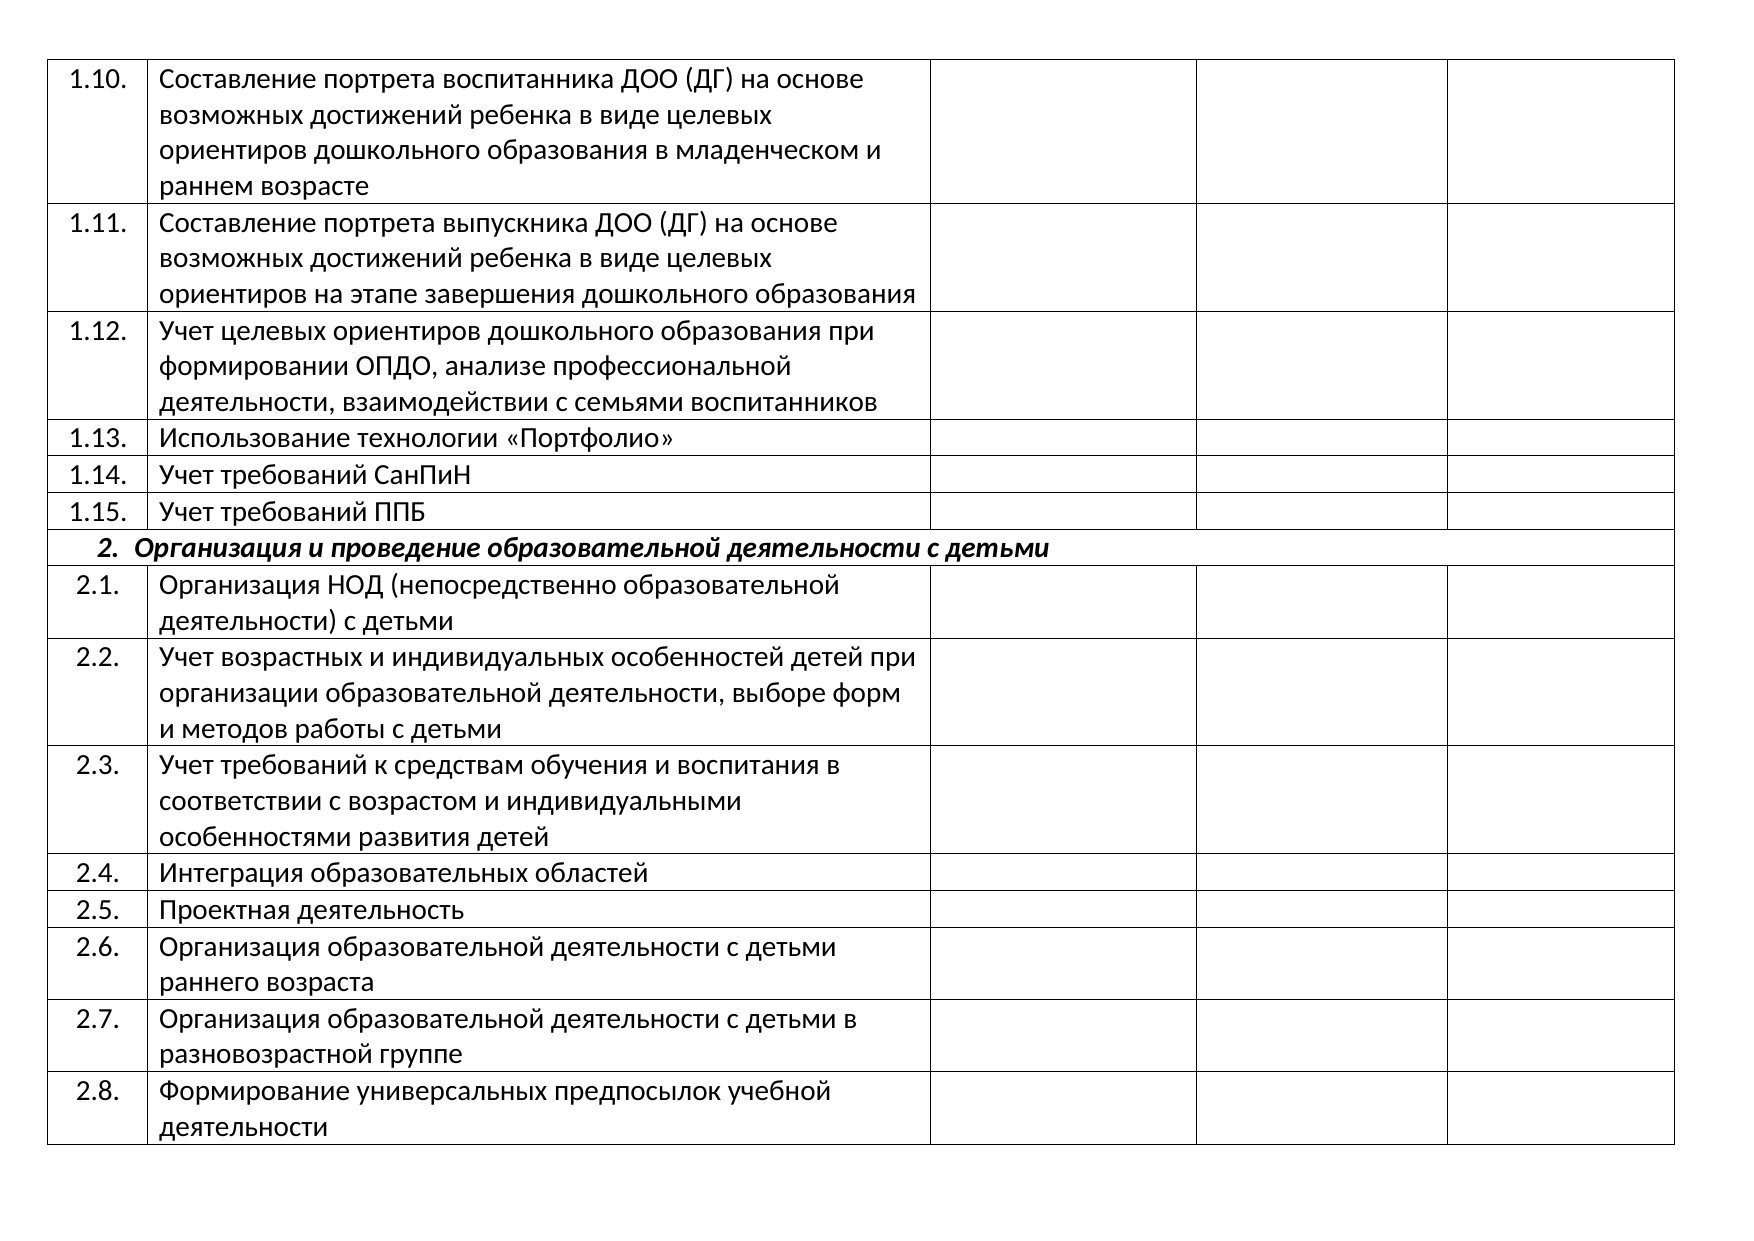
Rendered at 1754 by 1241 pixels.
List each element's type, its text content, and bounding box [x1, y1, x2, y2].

table_cell Учет требований ППБ [148, 493, 930, 528]
table_cell [1197, 639, 1447, 745]
table_cell [1197, 854, 1447, 890]
table_cell Учет возрастных и индивидуальных особенностей детей при организации образовательной деятельности, выборе форм и методов работы с детьми [148, 639, 930, 745]
table_cell [1448, 639, 1674, 745]
table_cell [931, 639, 1196, 745]
table_cell [1448, 928, 1674, 999]
table_cell [931, 420, 1196, 455]
table_cell Организация НОД (непосредственно образовательной деятельности) с детьми [148, 566, 930, 637]
table_cell Организация образовательной деятельности с детьми в разновозрастной группе [148, 1000, 930, 1071]
table_cell [1197, 456, 1447, 492]
table_cell [1448, 204, 1674, 311]
table_cell 2.3. [48, 746, 147, 853]
table_cell [1448, 746, 1674, 853]
table_cell 1.14. [48, 456, 147, 492]
table_cell 1.11. [48, 204, 147, 311]
table_cell Организация и проведение образовательной деятельности с детьми [48, 530, 1674, 565]
table_cell 2.2. [48, 639, 147, 745]
table_cell 1.15. [48, 493, 147, 528]
table_cell [931, 456, 1196, 492]
table_cell Составление портрета воспитанника ДОО (ДГ) на основе возможных достижений ребенка в виде целевых ориентиров дошкольного образования в младенческом и раннем возрасте [148, 60, 930, 203]
table_cell [1197, 746, 1447, 853]
table_cell [1197, 928, 1447, 999]
table_cell [1448, 420, 1674, 455]
table_cell [931, 854, 1196, 890]
table_cell [931, 928, 1196, 999]
table_cell [1448, 493, 1674, 528]
table_cell Учет целевых ориентиров дошкольного образования при формировании ОПДО, анализе профессиональной деятельности, взаимодействии с семьями воспитанников [148, 312, 930, 418]
table_cell 2.5. [48, 891, 147, 927]
table_cell Учет требований к средствам обучения и воспитания в соответствии с возрастом и индивидуальными особенностями развития детей [148, 746, 930, 853]
table_cell [1448, 566, 1674, 637]
table_cell [931, 312, 1196, 418]
table_cell Формирование универсальных предпосылок учебной деятельности [148, 1072, 930, 1143]
table_cell [1448, 456, 1674, 492]
table_cell Составление портрета выпускника ДОО (ДГ) на основе возможных достижений ребенка в виде целевых ориентиров на этапе завершения дошкольного образования [148, 204, 930, 311]
table_cell [1197, 1072, 1447, 1143]
table_cell [931, 204, 1196, 311]
table_cell [1448, 854, 1674, 890]
table_cell 2.4. [48, 854, 147, 890]
table_cell Учет требований СанПиН [148, 456, 930, 492]
table_cell 1.12. [48, 312, 147, 418]
table_cell [931, 493, 1196, 528]
table_cell [1197, 312, 1447, 418]
table_cell 2.1. [48, 566, 147, 637]
table_cell [931, 746, 1196, 853]
table_cell [1197, 204, 1447, 311]
table_cell 2.6. [48, 928, 147, 999]
table_cell 2.7. [48, 1000, 147, 1071]
table_cell [1448, 891, 1674, 927]
table_cell Организация образовательной деятельности с детьми раннего возраста [148, 928, 930, 999]
table_cell [931, 566, 1196, 637]
table_cell Проектная деятельность [148, 891, 930, 927]
table_cell [1197, 420, 1447, 455]
table_cell [931, 60, 1196, 203]
table_cell [1448, 60, 1674, 203]
table_cell [1448, 312, 1674, 418]
table_cell [1197, 493, 1447, 528]
table_cell [931, 1072, 1196, 1143]
table_cell Интеграция образовательных областей [148, 854, 930, 890]
table_cell [1448, 1000, 1674, 1071]
table_cell 1.10. [48, 60, 147, 203]
table_cell [1197, 891, 1447, 927]
table_cell Использование технологии «Портфолио» [148, 420, 930, 455]
table_cell [1448, 1072, 1674, 1143]
table_cell 2.8. [48, 1072, 147, 1143]
table_cell [1197, 566, 1447, 637]
table_cell [1197, 1000, 1447, 1071]
table_cell [931, 1000, 1196, 1071]
table_cell [931, 891, 1196, 927]
table_cell 1.13. [48, 420, 147, 455]
table_cell [1197, 60, 1447, 203]
